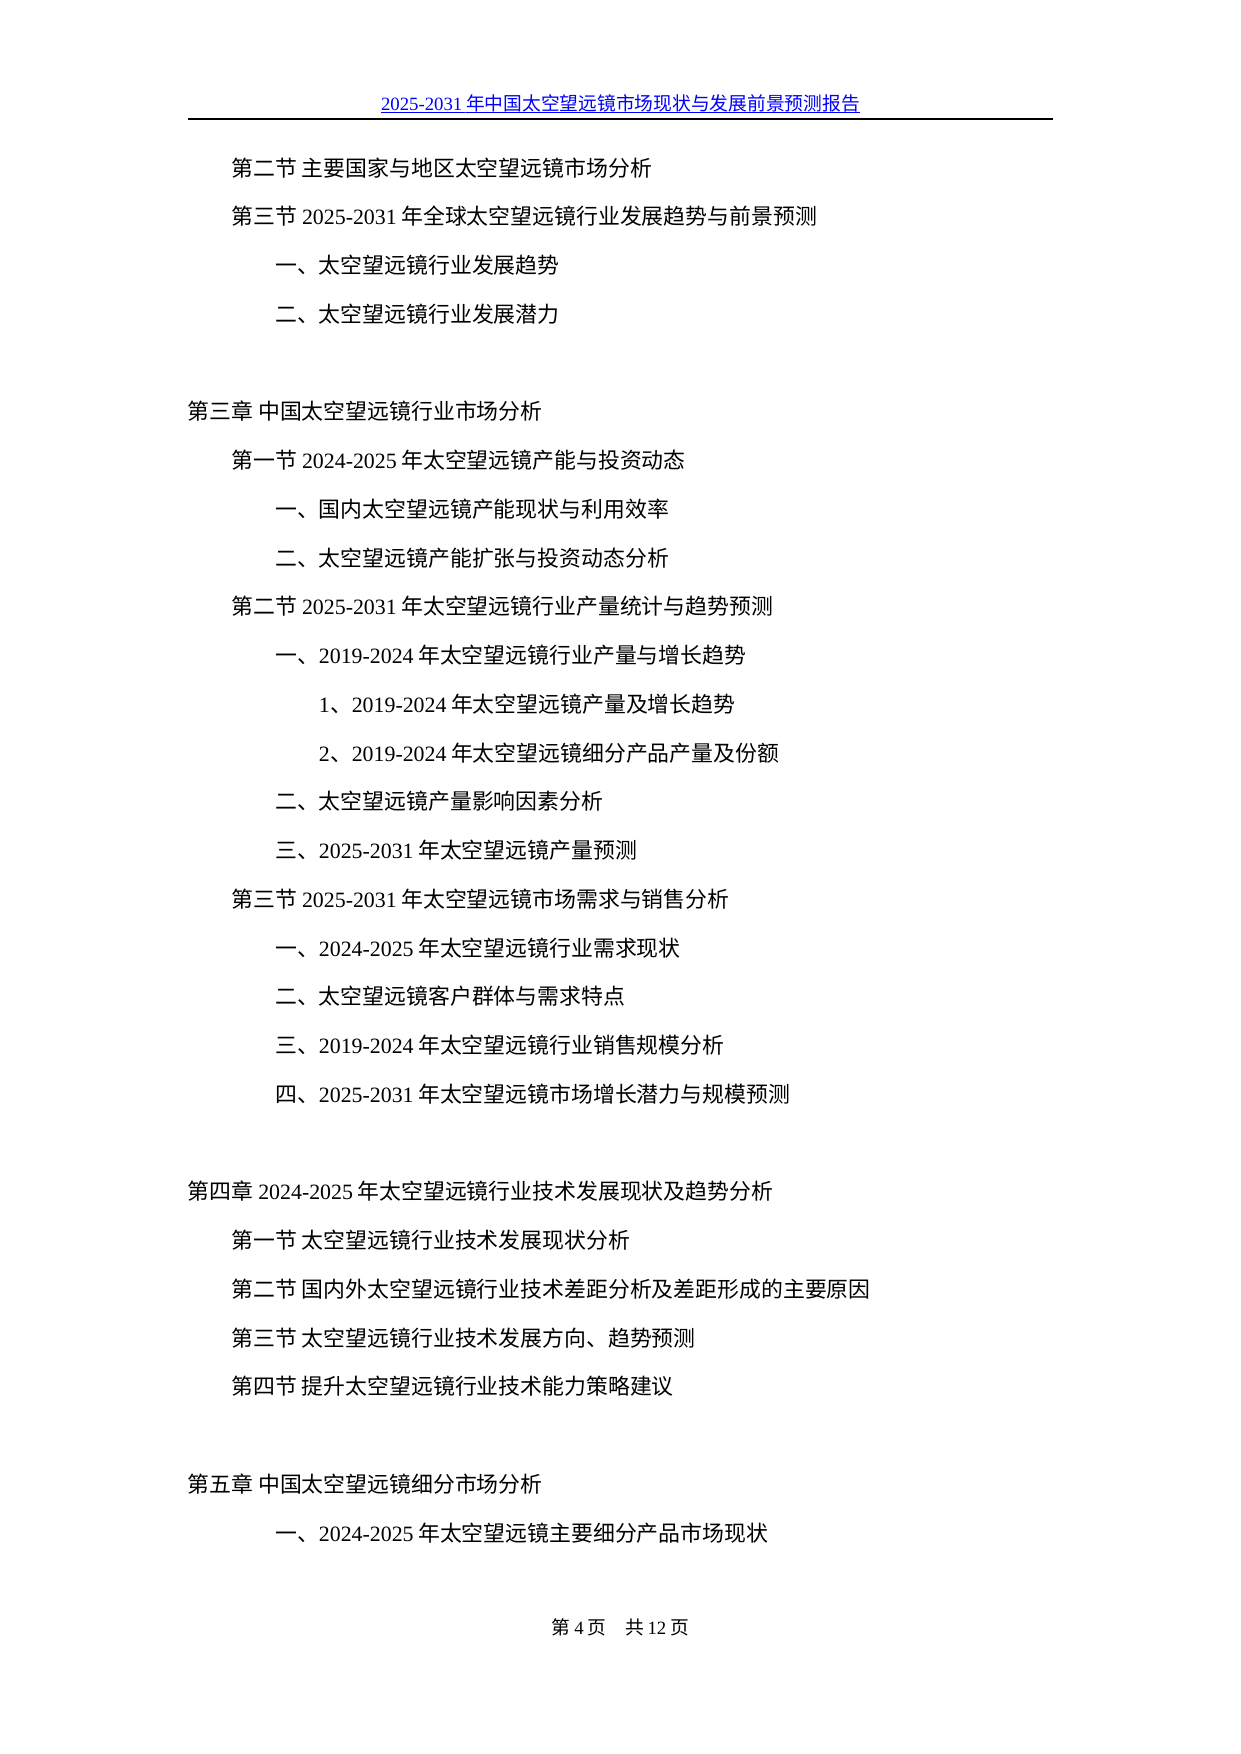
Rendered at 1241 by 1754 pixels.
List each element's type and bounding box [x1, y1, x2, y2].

text [187, 150, 1053, 1548]
